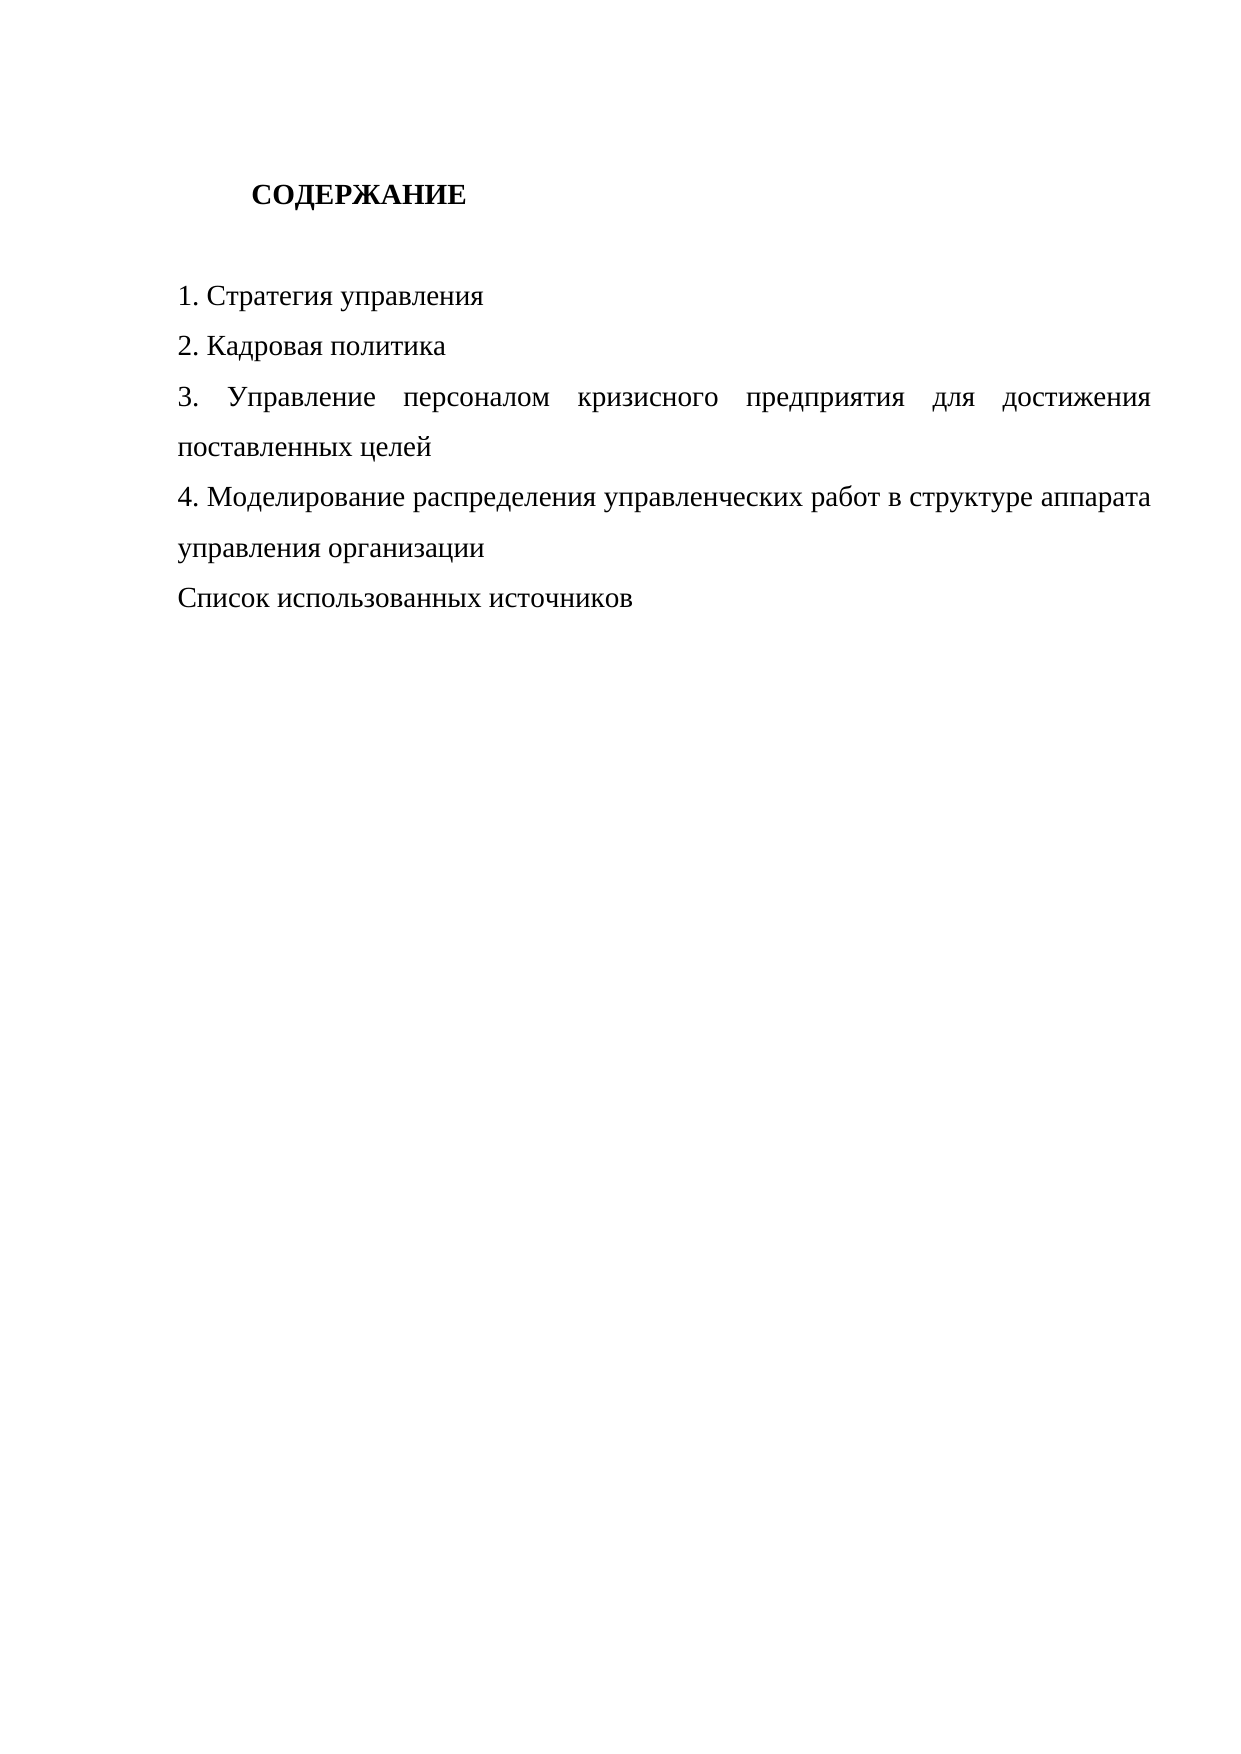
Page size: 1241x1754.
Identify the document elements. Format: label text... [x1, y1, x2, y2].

text Список использованных источников [177, 580, 1152, 613]
text 1. Стратегия управления [177, 278, 1152, 312]
text СОДЕРЖАНИЕ [177, 177, 1152, 211]
text 4. Моделирование распределения управленческих работ в структуре аппарата управления организации [177, 479, 1152, 563]
text 2. Кадровая политика [177, 328, 1152, 362]
text 3. Управление персоналом кризисного предприятия для достижения поставленных целей [177, 379, 1152, 463]
